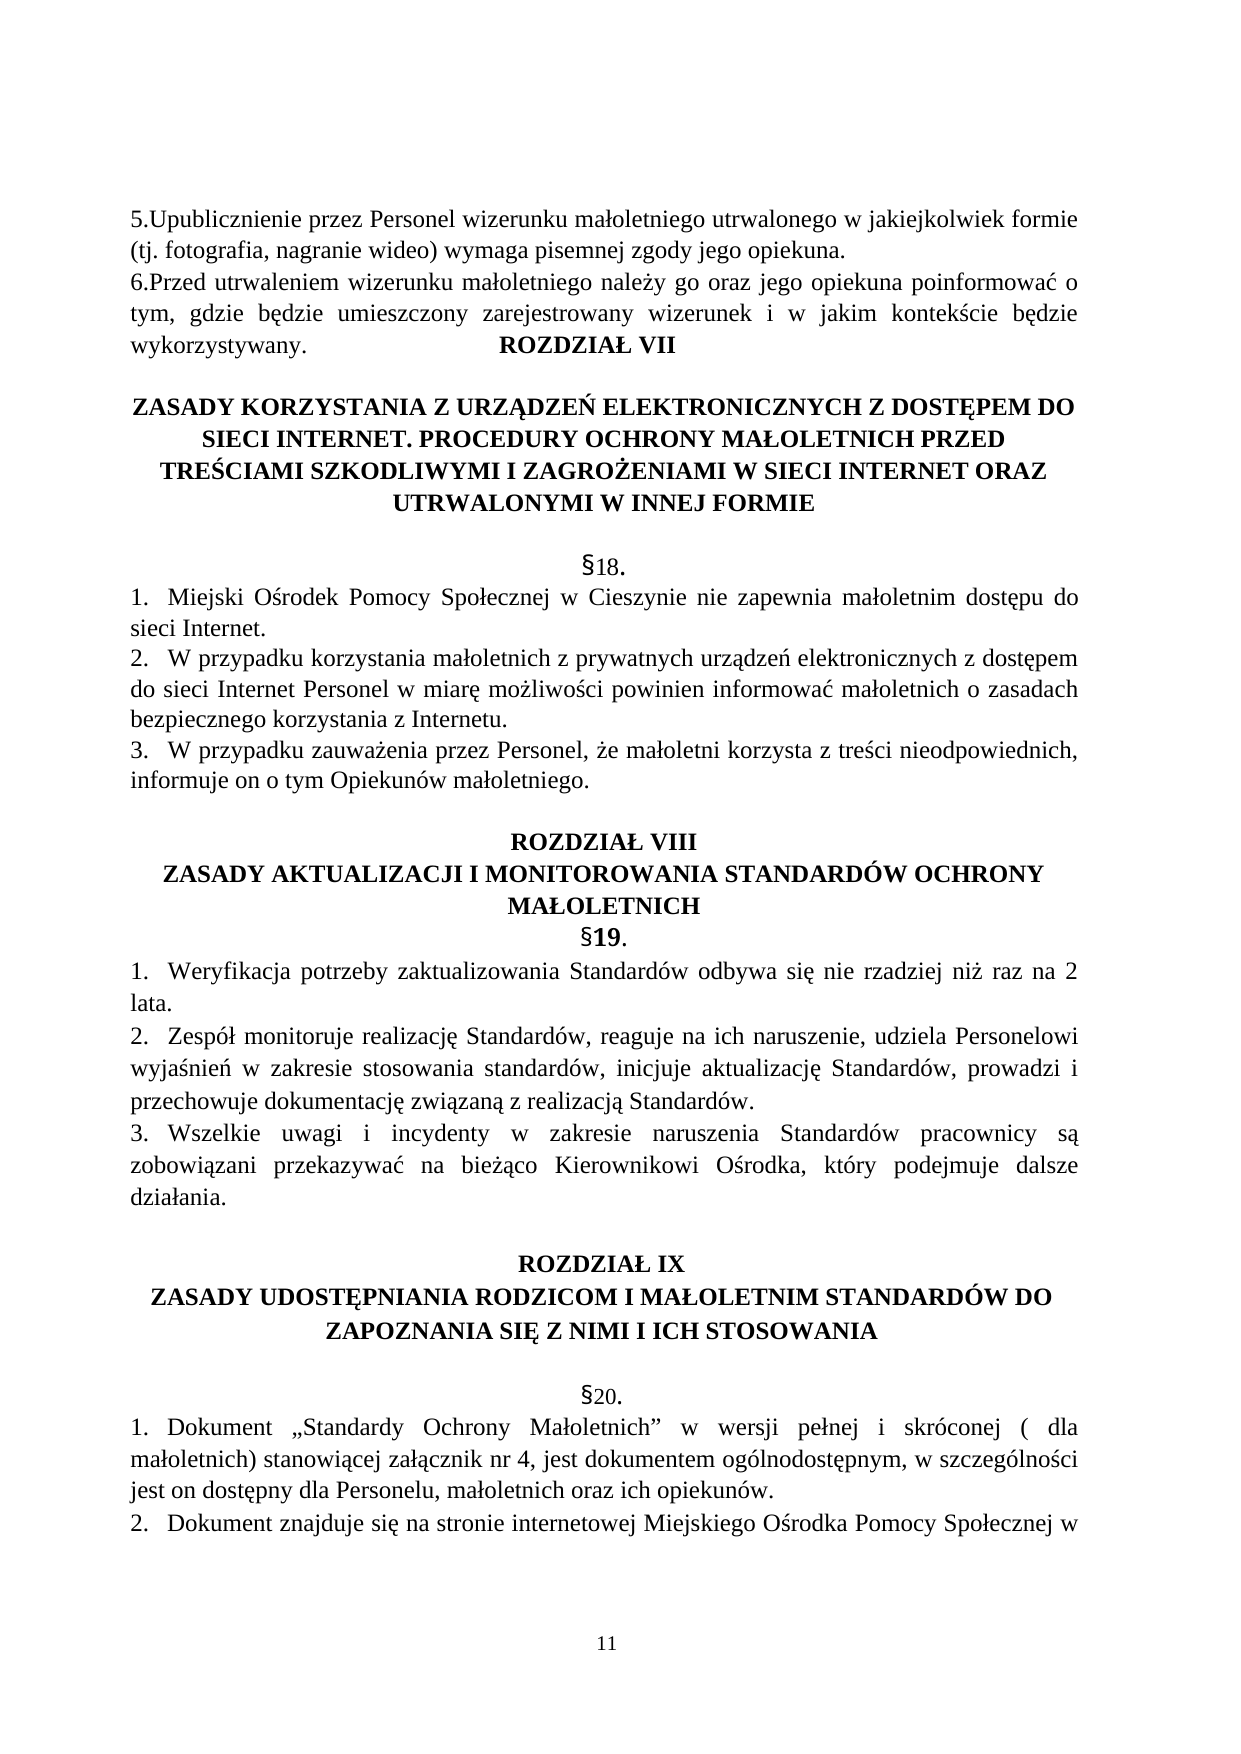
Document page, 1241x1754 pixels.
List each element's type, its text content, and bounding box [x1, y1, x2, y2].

list Miejski Ośrodek Pomocy Społecznej w Cieszynie nie zapewnia małoletnim dostępu do sieci Internet. [130, 581, 1079, 642]
text §20. [130, 1384, 1073, 1409]
list Dokument „Standardy Ochrony Małoletnich” w wersji pełnej i skróconej ( dla małoletnich) stanowiącej załącznik nr 4, jest dokumentem ogólnodostępnym, w szczególności jest on dostępny dla Personelu, małoletnich oraz ich opiekunów. [130, 1409, 1079, 1505]
list W przypadku zauważenia przez Personel, że małoletni korzysta z treści nieodpowiednich, informuje on o tym Opiekunów małoletniego. [130, 734, 1079, 795]
text ZASADY AKTUALIZACJI I MONITOROWANIA STANDARDÓW OCHRONY MAŁOLETNICH [130, 857, 1077, 921]
list Zespół monitoruje realizację Standardów, reaguje na ich naruszenie, udziela Personelowi wyjaśnień w zakresie stosowania standardów, inicjuje aktualizację Standardów, prowadzi i przechowuje dokumentację związaną z realizacją Standardów. [130, 1018, 1079, 1116]
list Weryfikacja potrzeby zaktualizowania Standardów odbywa się nie rzadziej niż raz na 2 lata. [130, 953, 1079, 1018]
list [130, 1505, 1079, 1537]
text UTRWALONYMI W INNEJ FORMIE [130, 486, 1077, 518]
text ROZDZIAŁ VIII [130, 825, 1077, 857]
text §19. [130, 921, 1077, 953]
list W przypadku korzystania małoletnich z prywatnych urządzeń elektronicznych z dostępem do sieci Internet Personel w miarę możliwości powinien informować małoletnich o zasadach bezpiecznego korzystania z Internetu. [130, 642, 1079, 734]
text 6.Przed utrwaleniem wizerunku małoletniego należy go oraz jego opiekuna poinformować o tym, gdzie będzie umieszczony zarejestrowany wizerunek i w jakim kontekście będzie wykorzystywany. ROZDZIAŁ VII [130, 265, 1079, 359]
text §18. [130, 551, 1077, 581]
list Wszelkie uwagi i incydenty w zakresie naruszenia Standardów pracownicy są zobowiązani przekazywać na bieżąco Kierownikowi Ośrodka, który podejmuje dalsze działania. [130, 1116, 1079, 1212]
text ROZDZIAŁ IX [130, 1245, 1073, 1279]
text 5.Upublicznienie przez Personel wizerunku małoletniego utrwalonego w jakiejkolwiek formie (tj. fotografia, nagranie wideo) wymaga pisemnej zgody jego opiekuna. [130, 202, 1079, 265]
text ZASADY KORZYSTANIA Z URZĄDZEŃ ELEKTRONICZNYCH Z DOSTĘPEM DO SIECI INTERNET. PROCEDURY OCHRONY MAŁOLETNICH PRZED TREŚCIAMI SZKODLIWYMI I ZAGROŻENIAMI W SIECI INTERNET ORAZ [130, 390, 1077, 486]
text ZASADY UDOSTĘPNIANIA RODZICOM I MAŁOLETNIM STANDARDÓW DO ZAPOZNANIA SIĘ Z NIMI I ICH STOSOWANIA [130, 1279, 1073, 1346]
